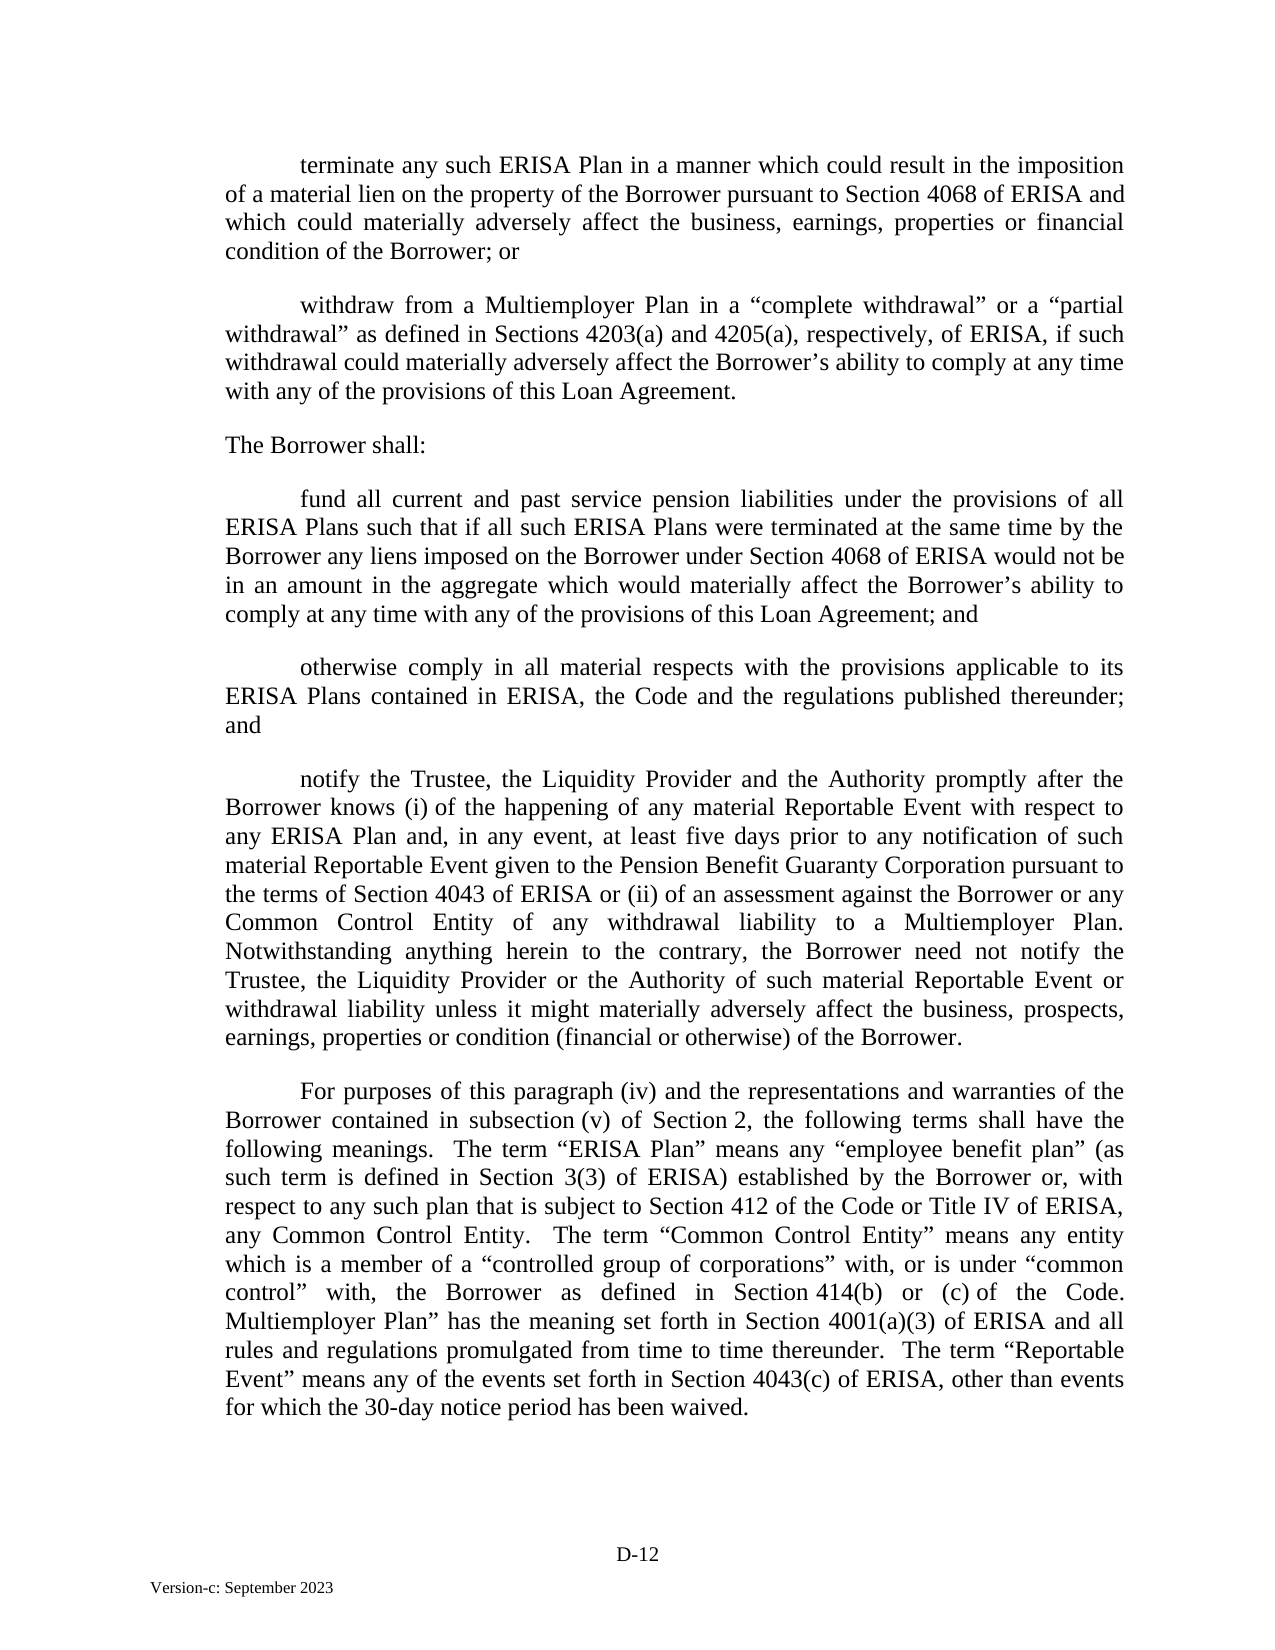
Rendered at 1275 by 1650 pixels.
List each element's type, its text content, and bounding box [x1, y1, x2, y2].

list The Borrower shall: [150, 430, 1125, 459]
list withdraw from a Multiemployer Plan in a “complete withdrawal” or a “partial withdrawal” as defined in Sections 4203(a) and 4205(a), respectively, of ERISA, if such withdrawal could materially adversely affect the Borrower’s ability to comply at any time with any of the provisions of this Loan Agreement. [225, 290, 1125, 405]
list For purposes of this paragraph (iv) and the representations and warranties of the Borrower contained in subsection (v) of Section 2, the following terms shall have the following meanings. The term “ERISA Plan” means any “employee benefit plan” (as such term is defined in Section 3(3) of ERISA) established by the Borrower or, with respect to any such plan that is subject to Section 412 of the Code or Title IV of ERISA, any Common Control Entity. The term “Common Control Entity” means any entity which is a member of a “controlled group of corporations” with, or is under “common control” with, the Borrower as defined in Section 414(b) or (c) of the Code. Multiemployer Plan” has the meaning set forth in Section 4001(a)(3) of ERISA and all rules and regulations promulgated from time to time thereunder. The term “Reportable Event” means any of the events set forth in Section 4043(c) of ERISA, other than events for which the 30-day notice period has been waived. [225, 1076, 1125, 1421]
list otherwise comply in all material respects with the provisions applicable to its ERISA Plans contained in ERISA, the Code and the regulations published thereunder; and [225, 652, 1125, 739]
list terminate any such ERISA Plan in a manner which could result in the imposition of a material lien on the property of the Borrower pursuant to Section 4068 of ERISA and which could materially adversely affect the business, earnings, properties or financial condition of the Borrower; or [225, 150, 1125, 265]
list notify the Trustee, the Liquidity Provider and the Authority promptly after the Borrower knows (i) of the happening of any material Reportable Event with respect to any ERISA Plan and, in any event, at least five days prior to any notification of such material Reportable Event given to the Pension Benefit Guaranty Corporation pursuant to the terms of Section 4043 of ERISA or (ii) of an assessment against the Borrower or any Common Control Entity of any withdrawal liability to a Multiemployer Plan. Notwithstanding anything herein to the contrary, the Borrower need not notify the Trustee, the Liquidity Provider or the Authority of such material Reportable Event or withdrawal liability unless it might materially adversely affect the business, prospects, earnings, properties or condition (financial or otherwise) of the Borrower. [225, 764, 1125, 1051]
list fund all current and past service pension liabilities under the provisions of all ERISA Plans such that if all such ERISA Plans were terminated at the same time by the Borrower any liens imposed on the Borrower under Section 4068 of ERISA would not be in an amount in the aggregate which would materially affect the Borrower’s ability to comply at any time with any of the provisions of this Loan Agreement; and [225, 484, 1125, 627]
